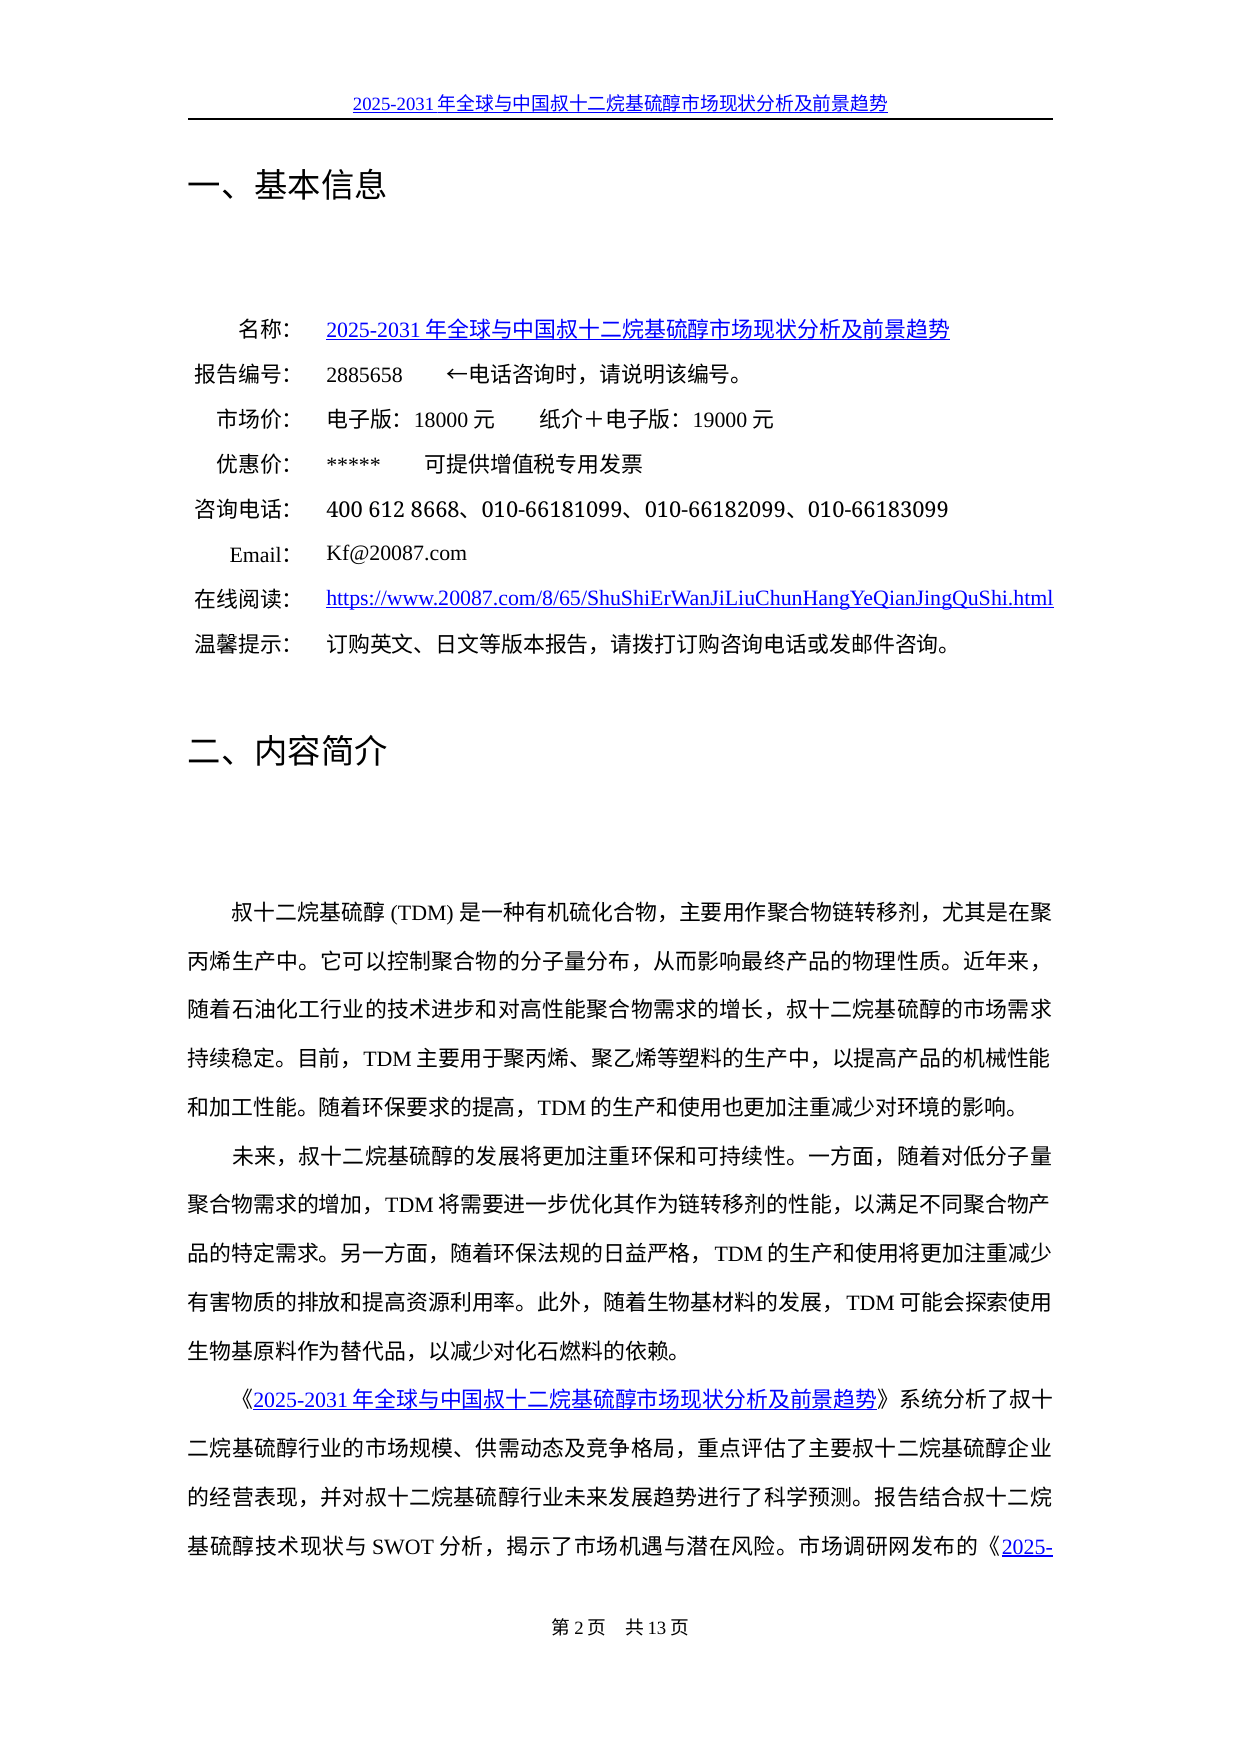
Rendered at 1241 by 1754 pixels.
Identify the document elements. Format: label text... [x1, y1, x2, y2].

table_cell 报告编号： [167, 357, 315, 402]
table_cell 市场价： [167, 402, 315, 447]
table_cell 400 612 8668、010-66181099、010-66182099、010-66183099 [315, 492, 1073, 537]
title 二、内容简介 [187, 717, 1053, 782]
title 一、基本信息 [187, 150, 1053, 215]
table_cell Email： [167, 537, 315, 582]
table_cell Kf@20087.com [315, 537, 1073, 582]
table_cell 在线阅读： [167, 582, 315, 627]
table_header 名称： [167, 312, 315, 357]
table_cell 订购英文、日文等版本报告，请拨打订购咨询电话或发邮件咨询。 [315, 627, 1073, 672]
table_header 2025-2031年全球与中国叔十二烷基硫醇市场现状分析及前景趋势 [315, 312, 1073, 357]
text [187, 894, 1053, 1561]
table_cell 温馨提示： [167, 627, 315, 672]
table_cell 咨询电话： [167, 492, 315, 537]
table_cell 优惠价： [167, 447, 315, 492]
table_cell 2885658 ←电话咨询时，请说明该编号。 [315, 357, 1073, 402]
table_cell 电子版：18000 元 纸介＋电子版：19000 元 [315, 402, 1073, 447]
table_cell ***** 可提供增值税专用发票 [315, 447, 1073, 492]
table_cell [315, 582, 1073, 627]
